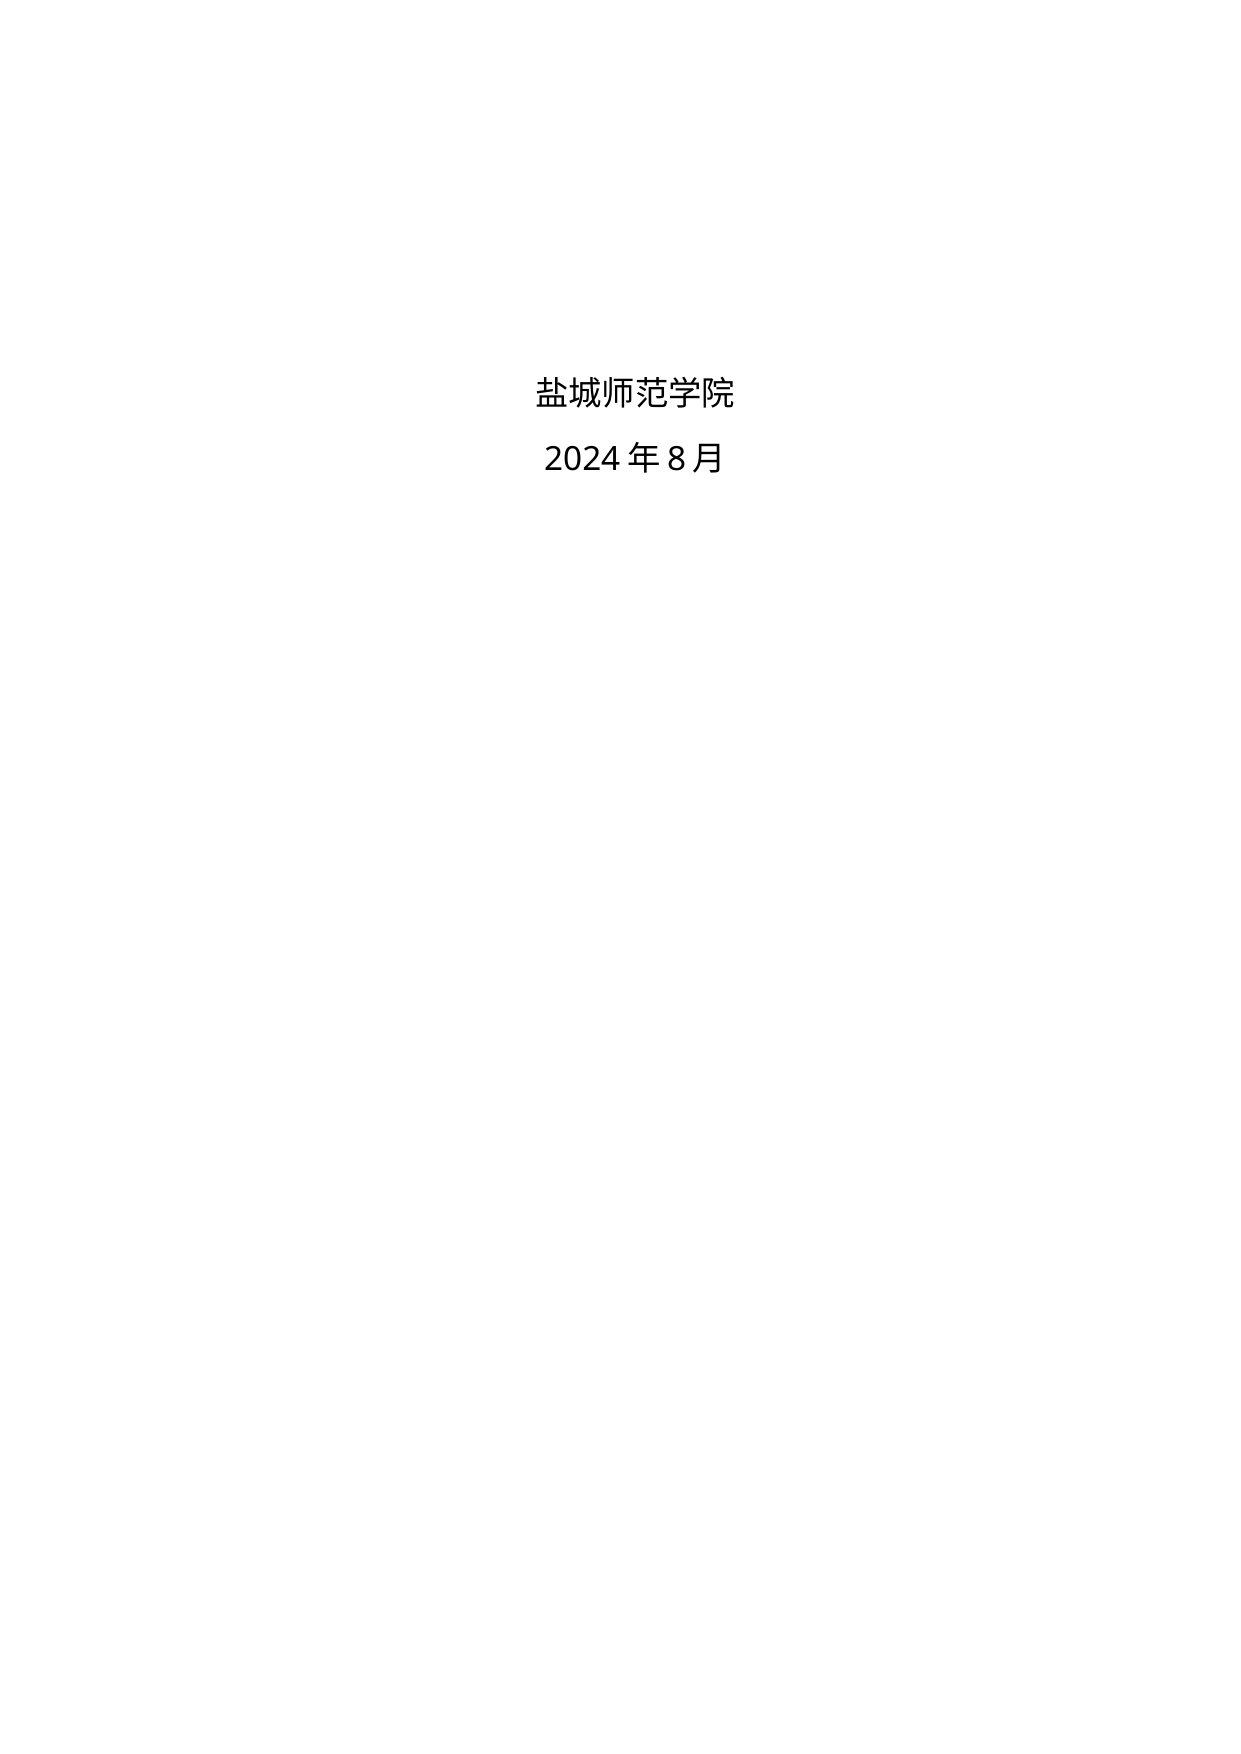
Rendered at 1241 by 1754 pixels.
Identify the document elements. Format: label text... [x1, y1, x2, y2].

text 2024年8月 [148, 423, 1122, 488]
text 盐城师范学院 [148, 358, 1122, 423]
